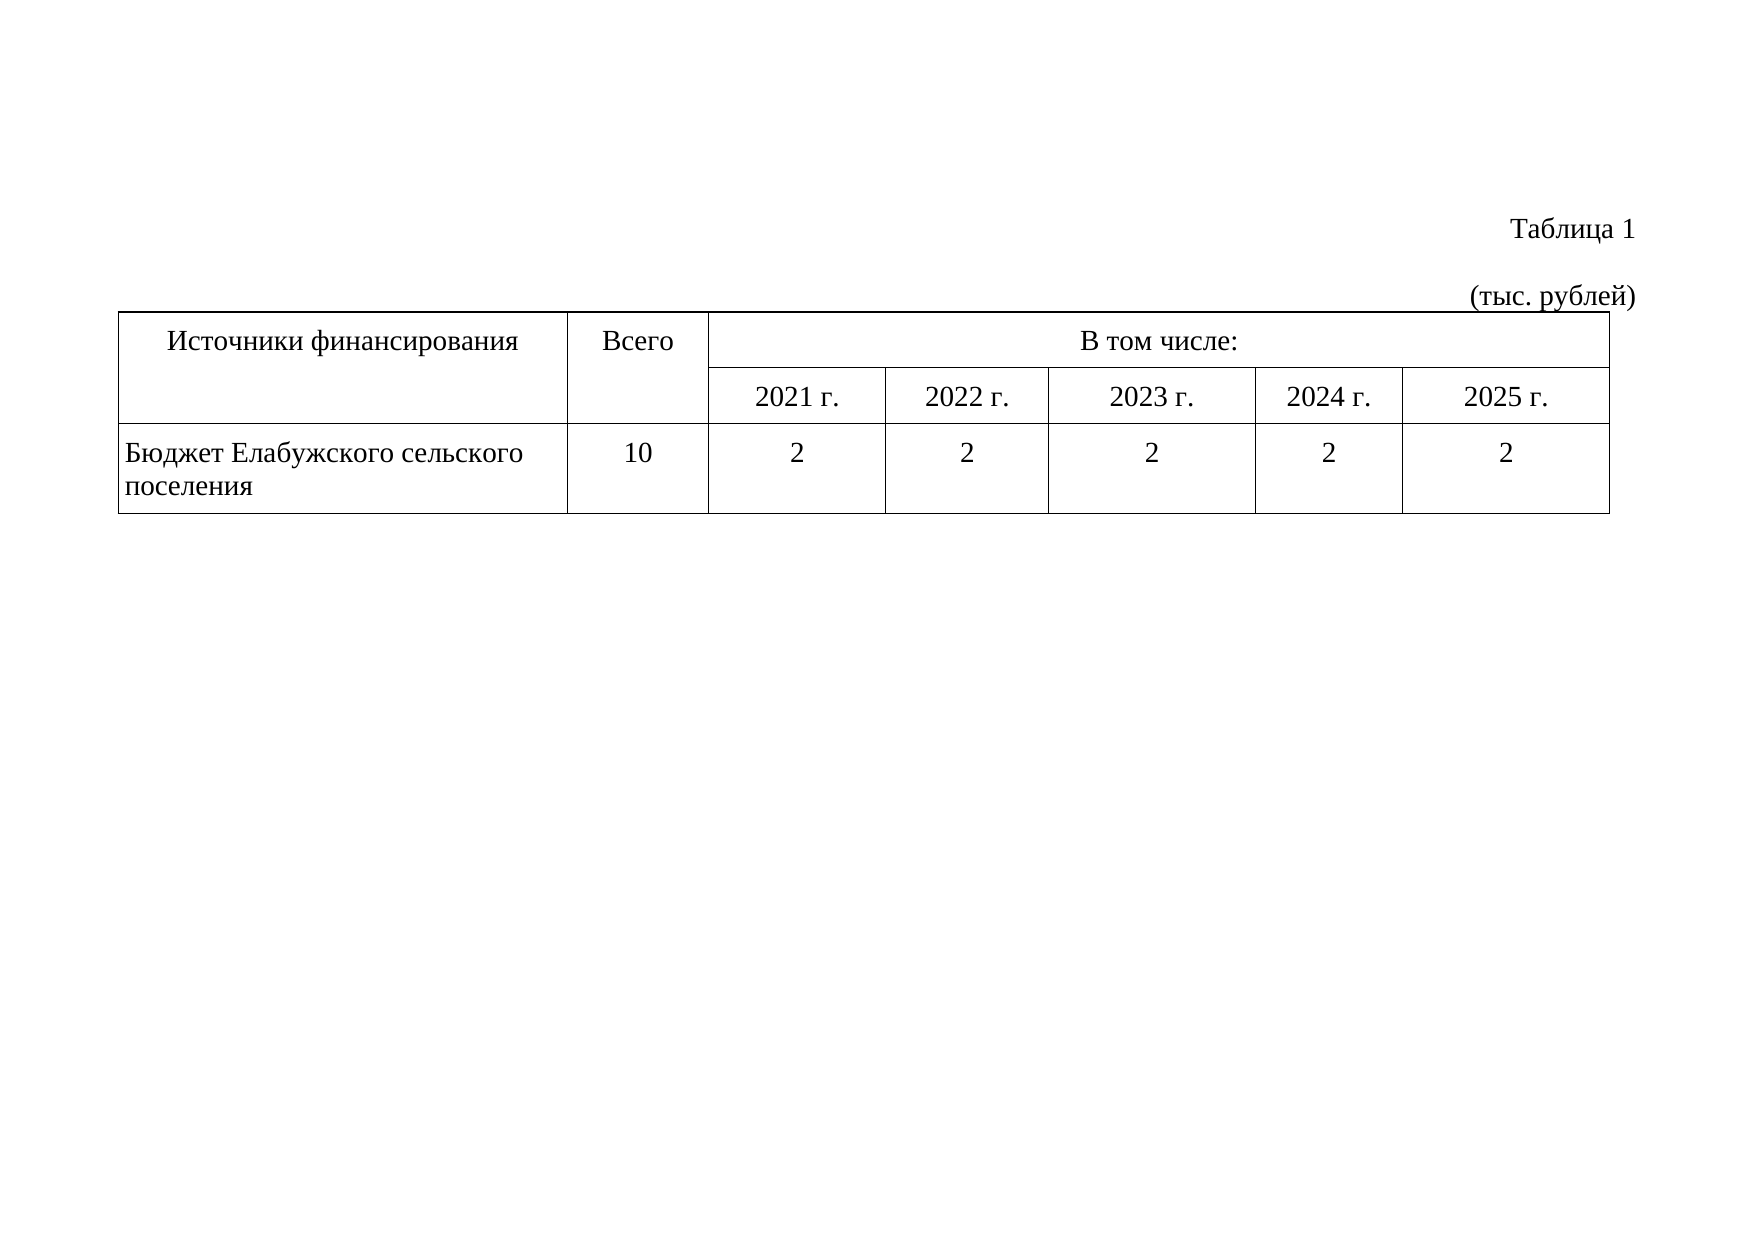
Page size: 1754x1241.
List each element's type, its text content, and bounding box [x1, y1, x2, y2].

table_header В том числе: [709, 313, 1609, 367]
table_cell 2025 г. [1403, 368, 1609, 423]
table_header Всего [568, 313, 708, 423]
table_cell 10 [568, 424, 708, 512]
table_header Источники финансирования [119, 313, 567, 423]
table_cell Бюджет Елабужского сельского поселения [119, 424, 567, 512]
table_cell 2 [709, 424, 885, 512]
table_cell 2 [1049, 424, 1255, 512]
table_cell 2023 г. [1049, 368, 1255, 423]
text (тыс. рублей) [118, 278, 1636, 311]
table_cell 2021 г. [709, 368, 885, 423]
table_cell 2 [1256, 424, 1402, 512]
table_cell 2024 г. [1256, 368, 1402, 423]
table_cell 2 [886, 424, 1048, 512]
text Таблица 1 [118, 211, 1636, 244]
table_cell 2022 г. [886, 368, 1048, 423]
table_cell 2 [1403, 424, 1609, 512]
